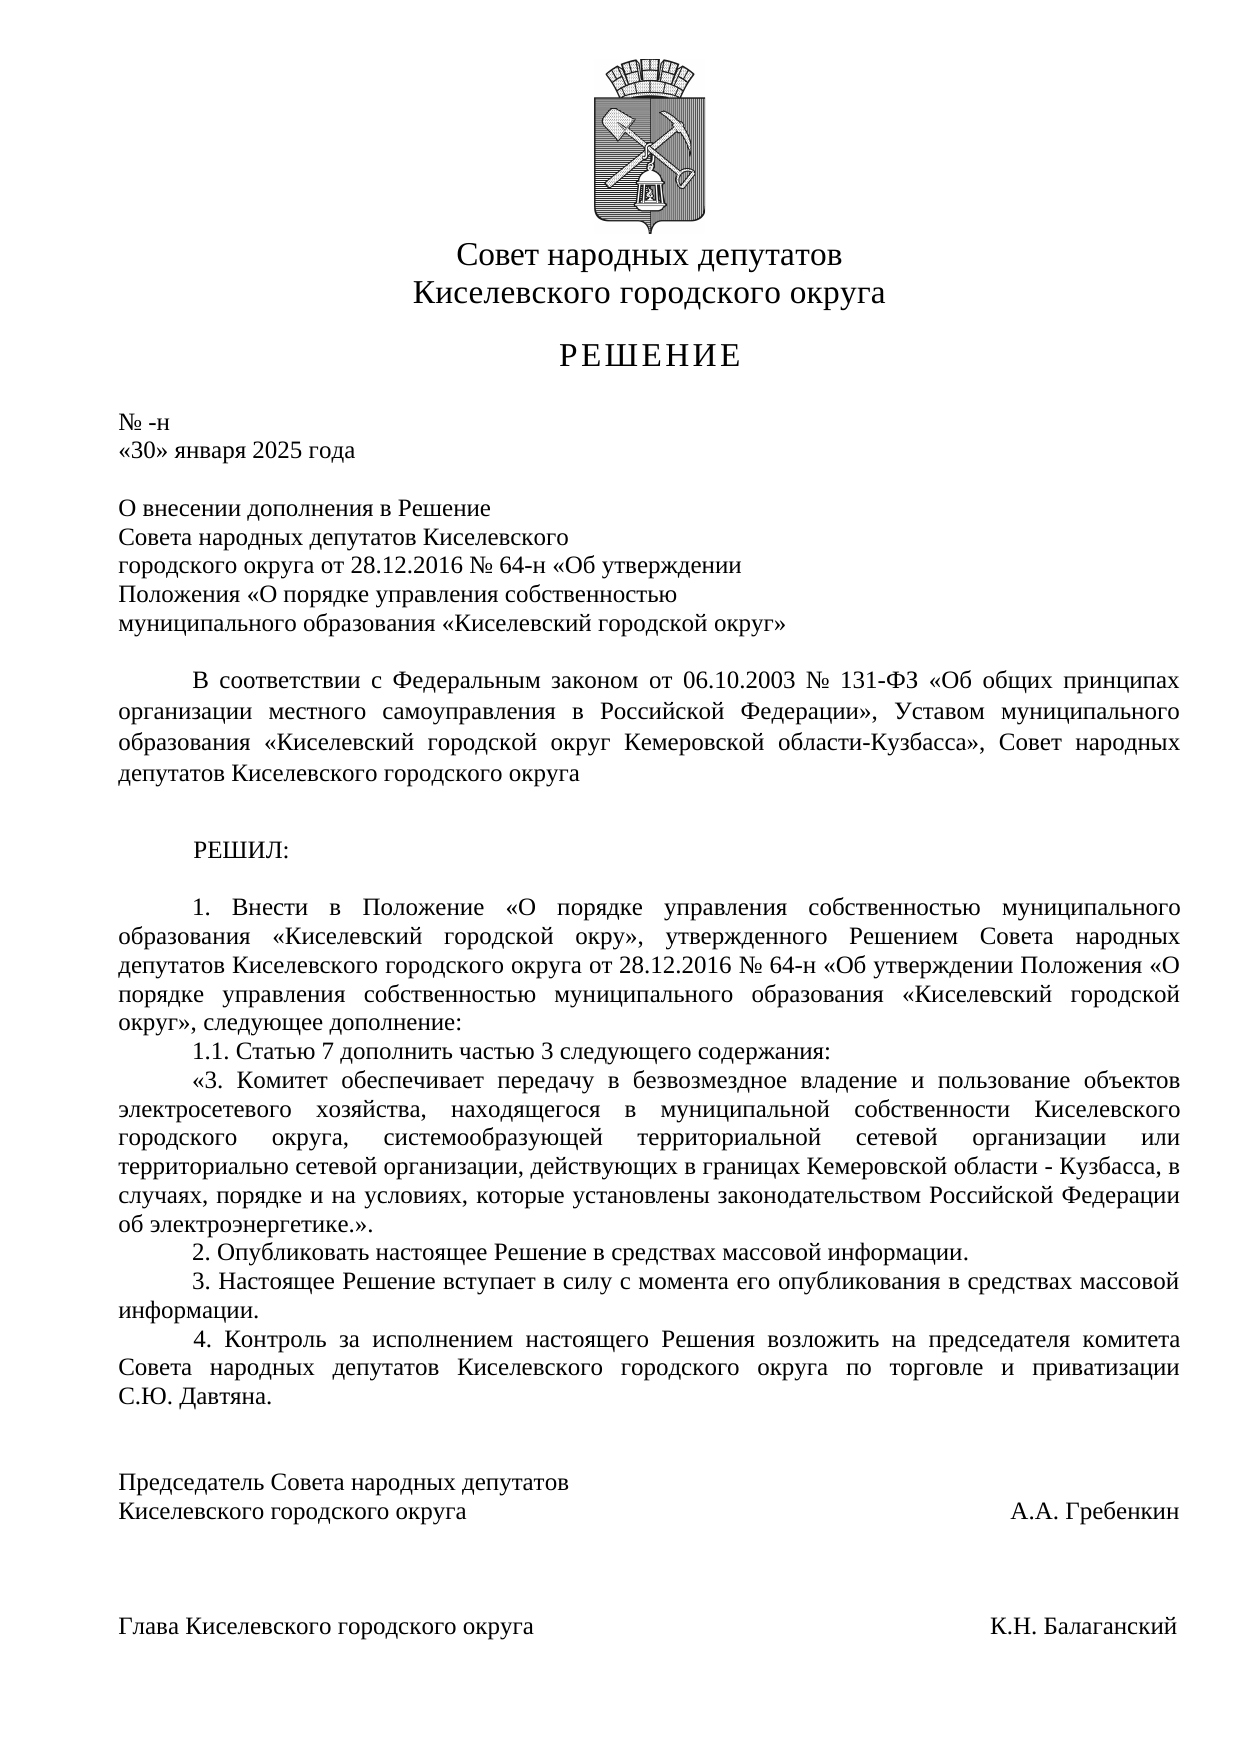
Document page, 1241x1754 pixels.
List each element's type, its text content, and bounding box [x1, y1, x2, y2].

text Положения «О порядке управления собственностью [118, 579, 1181, 608]
text № -н [118, 407, 1181, 435]
text «30» января 2025 года [118, 435, 1181, 464]
text «3. Комитет обеспечивает передачу в безвозмездное владение и пользование объектов электросетевого хозяйства, находящегося в муниципальной собственности Киселевского городского округа, системообразующей территориальной сетевой организации или территориально сетевой организации, действующих в границах Кемеровской области - Кузбасса, в случаях, порядке и на условиях, которые установлены законодательством Российской Федерации об электроэнергетике.». [118, 1065, 1181, 1237]
text 3. Настоящее Решение вступает в силу с момента его опубликования в средствах массовой информации. [118, 1266, 1181, 1324]
text Совета народных депутатов Киселевского [118, 522, 1181, 550]
text 1.1. Статью 7 дополнить частью 3 следующего содержания: [118, 1036, 1181, 1065]
text 2. Опубликовать настоящее Решение в средствах массовой информации. [118, 1237, 1181, 1266]
text Совет народных депутатов [118, 234, 1181, 272]
text 4. Контроль за исполнением настоящего Решения возложить на председателя комитета Совета народных депутатов Киселевского городского округа по торговле и приватизации С.Ю. Давтяна. [118, 1324, 1181, 1410]
text Киселевского городского округа [118, 272, 1181, 311]
text В соответствии с Федеральным законом от 06.10.2003 № 131-ФЗ «Об общих принципах организации местного самоуправления в Российской Федерации», Уставом муниципального образования «Киселевский городской округ Кемеровской области-Кузбасса», Совет народных депутатов Киселевского городского округа [118, 665, 1181, 787]
text 1. Внести в Положение «О порядке управления собственностью муниципального образования «Киселевский городской окру», утвержденного Решением Совета народных депутатов Киселевского городского округа от 28.12.2016 № 64-н «Об утверждении Положения «О порядке управления собственностью муниципального образования «Киселевский городской округ», следующее дополнение: [118, 892, 1181, 1036]
text Киселевского городского округа А.А. Гребенкин [118, 1496, 1181, 1525]
text О внесении дополнения в Решение [118, 493, 1181, 522]
text городского округа от 28.12.2016 № 64-н «Об утверждении [118, 550, 1181, 579]
text РЕШИЛ: [118, 835, 1181, 864]
picture [594, 59, 706, 234]
text РЕШЕНИЕ [118, 335, 1181, 373]
text муниципального образования «Киселевский городской округ» [118, 608, 1181, 637]
text Глава Киселевского городского округа К.Н. Балаганский [118, 1611, 1181, 1640]
text Председатель Совета народных депутатов [118, 1467, 1181, 1496]
